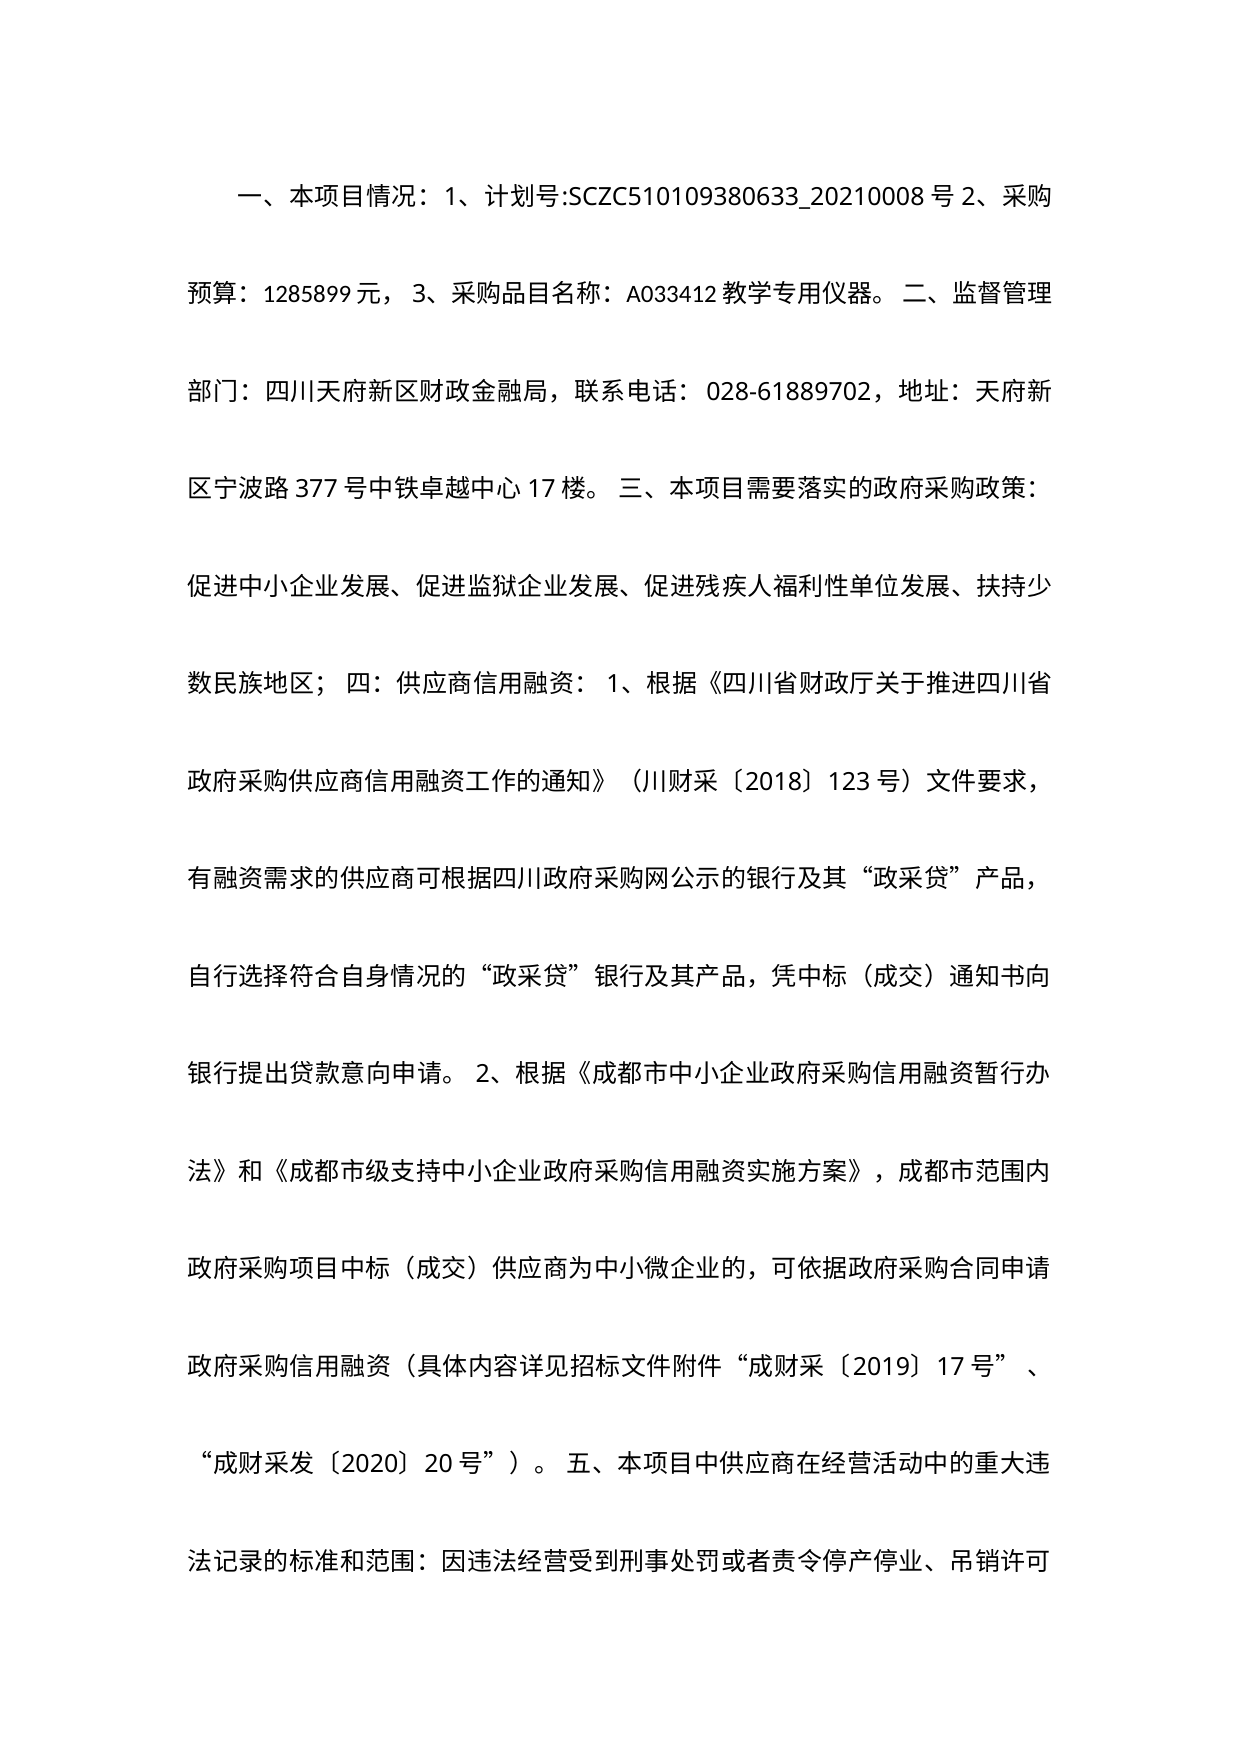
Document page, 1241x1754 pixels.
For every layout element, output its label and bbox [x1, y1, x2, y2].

text [187, 162, 1053, 1592]
